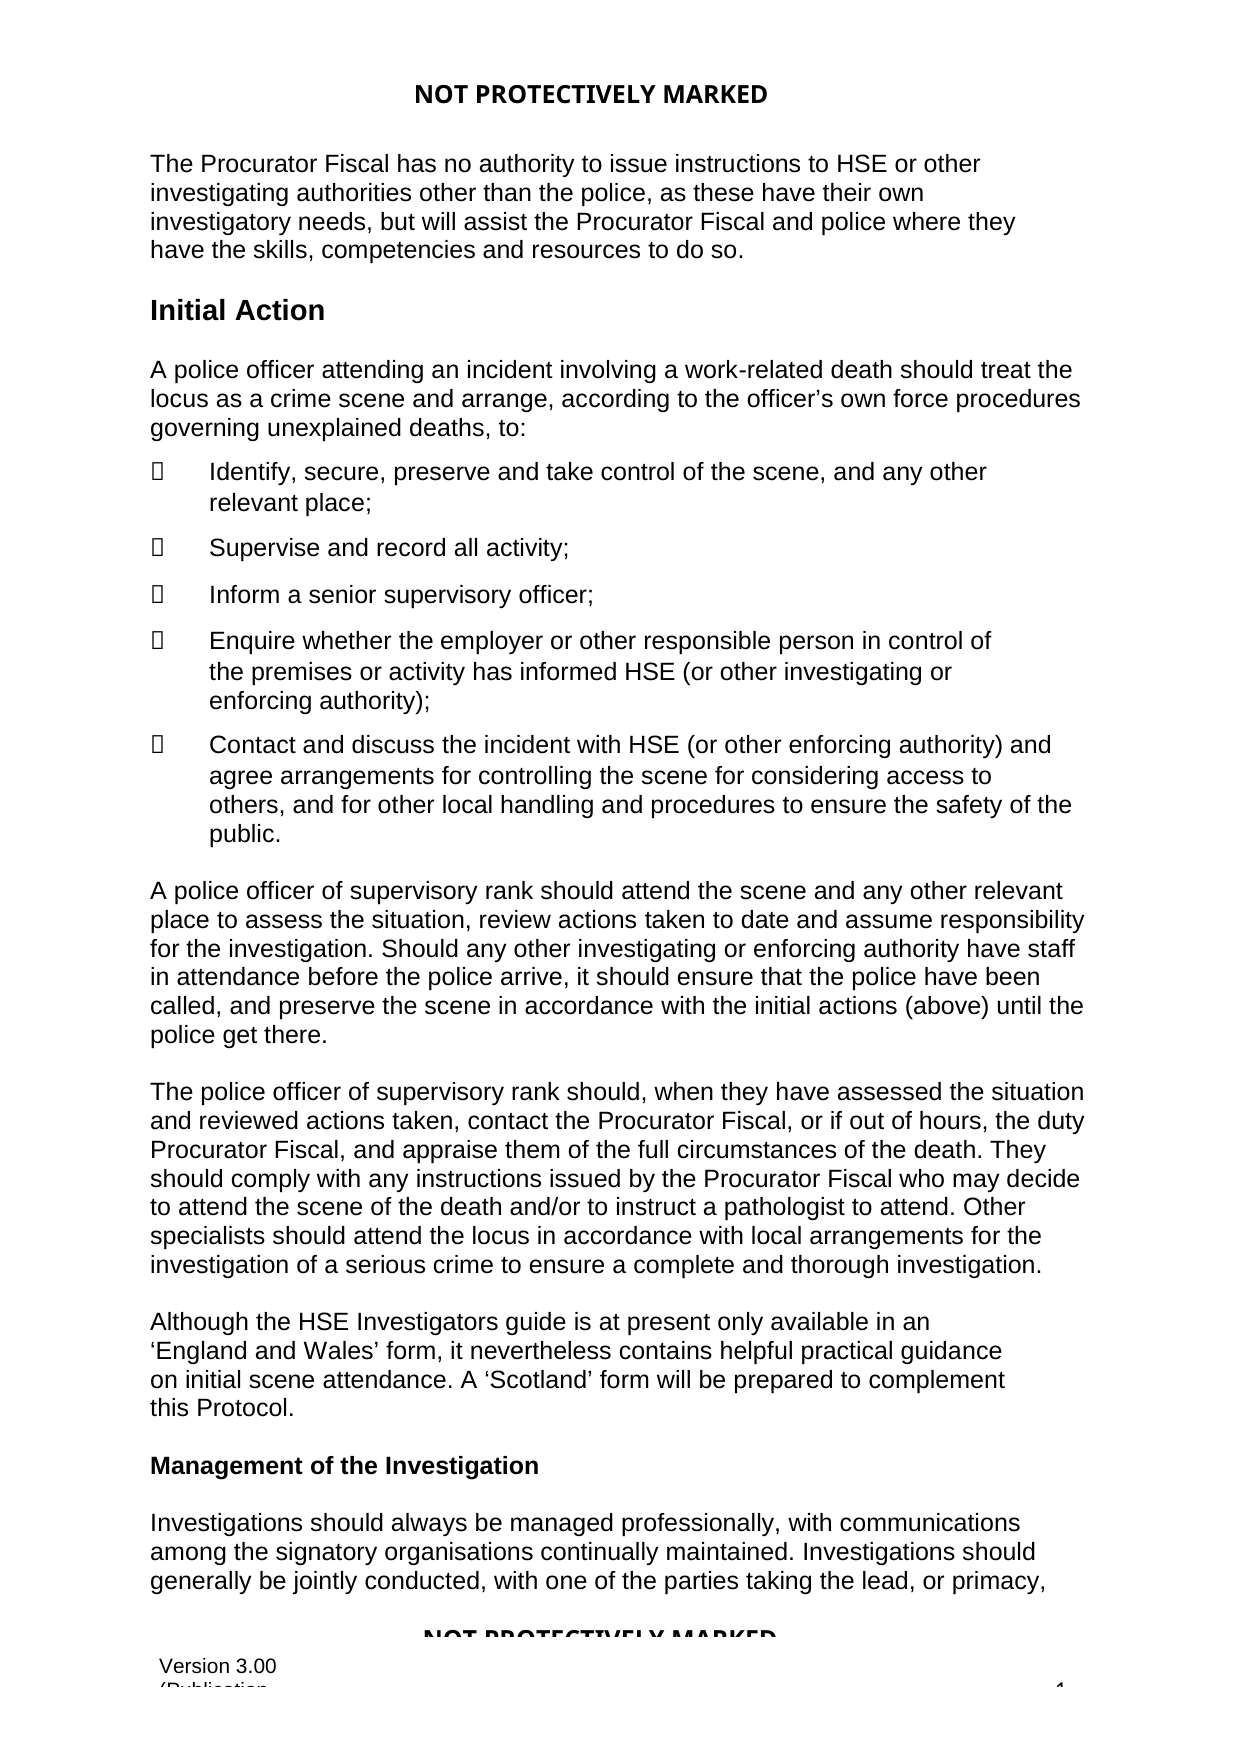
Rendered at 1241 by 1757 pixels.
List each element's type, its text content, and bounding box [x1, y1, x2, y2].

list Supervise and record all activity; [150, 529, 1094, 563]
list Identify, secure, preserve and take control of the scene, and any other relevant place; [150, 454, 1081, 517]
text A police officer of supervisory rank should attend the scene and any other relevant place to assess the situation, review actions taken to date and assume responsibility for the investigation. Should any other investigating or enforcing authority have staff in attendance before the police arrive, it should ensure that the police have been called, and preserve the scene in accordance with the initial actions (above) until the police get there. [150, 876, 1087, 1049]
list Enquire whether the employer or other responsible person in control of the premises or activity has informed HSE (or other investigating or enforcing authority); [150, 623, 1032, 714]
text Although the HSE Investigators guide is at present only available in an [150, 1307, 1094, 1336]
list Contact and discuss the incident with HSE (or other enforcing authority) and agree arrangements for controlling the scene for considering access to others, and for other local handling and procedures to ensure the safety of the public. [150, 727, 1074, 847]
list Inform a senior supervisory officer; [150, 576, 1094, 610]
subtitle Initial Action [150, 293, 1094, 326]
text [150, 1508, 1087, 1595]
text A police officer attending an incident involving a work-related death should treat the locus as a crime scene and arrange, according to the officer’s own force procedures governing unexplained deaths, to: [150, 355, 1094, 441]
text The Procurator Fiscal has no authority to issue instructions to HSE or other investigating authorities other than the police, as these have their own investigatory needs, but will assist the Procurator Fiscal and police where they have the skills, competencies and resources to do so. [150, 149, 1070, 264]
text ‘England and Wales’ form, it nevertheless contains helpful practical guidance on initial scene attendance. A ‘Scotland’ form will be prepared to complement this Protocol. [150, 1336, 1034, 1423]
subtitle Management of the Investigation [150, 1451, 1094, 1480]
text The police officer of supervisory rank should, when they have assessed the situation and reviewed actions taken, contact the Procurator Fiscal, or if out of hours, the duty Procurator Fiscal, and appraise them of the full circumstances of the death. They should comply with any instructions issued by the Procurator Fiscal who may decide to attend the scene of the death and/or to instruct a pathologist to attend. Other specialists should attend the locus in accordance with local arrangements for the investigation of a serious crime to ensure a complete and thorough investigation. [150, 1077, 1094, 1279]
